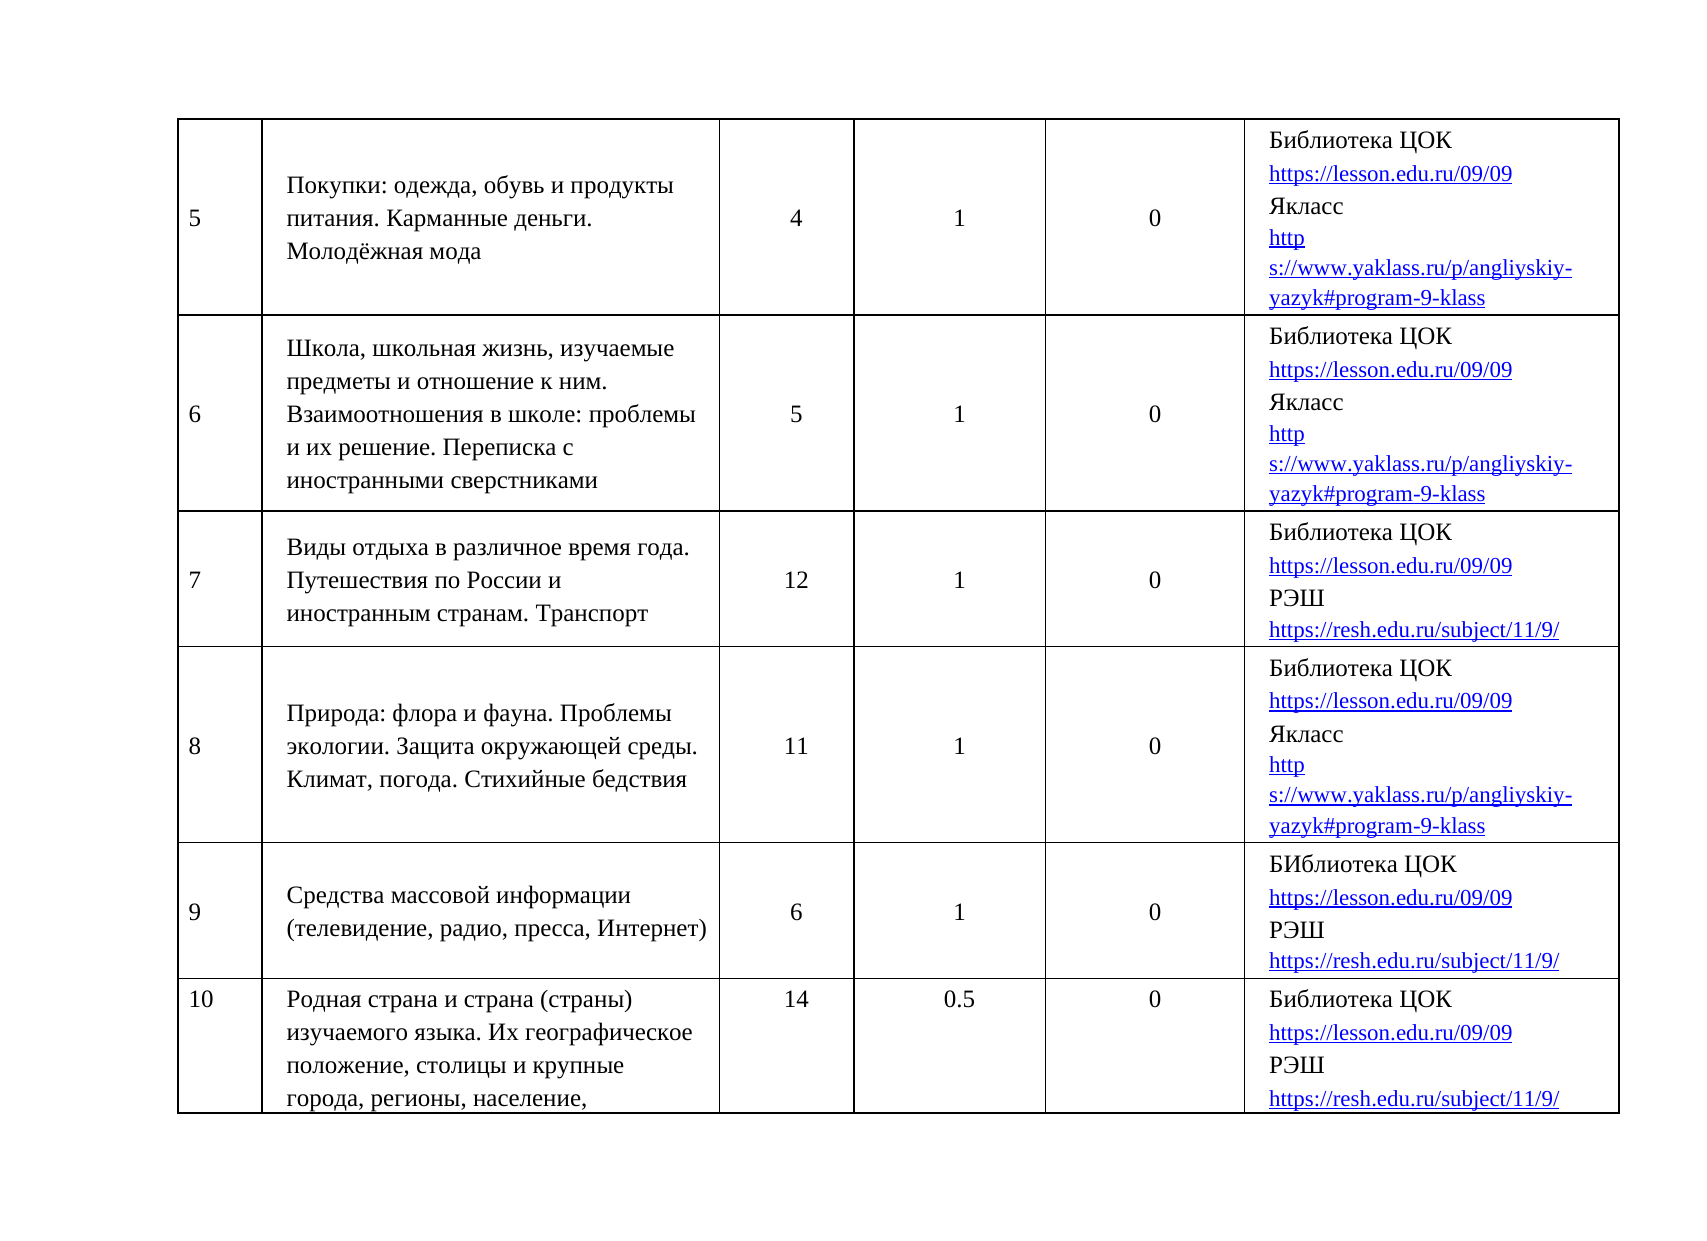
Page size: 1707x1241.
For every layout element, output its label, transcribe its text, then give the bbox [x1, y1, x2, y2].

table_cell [1245, 120, 1618, 314]
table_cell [1245, 979, 1618, 1112]
table_cell 0.5 [855, 979, 1045, 1112]
table_cell Библиотека ЦОК https://lesson.edu.ru/09/09 РЭШ https://resh.edu.ru/subject/11/9/ [1245, 512, 1618, 646]
table_cell 4 [720, 120, 853, 314]
table_cell 0 [1046, 316, 1244, 510]
table_cell 14 [720, 979, 853, 1112]
table_cell 1 [855, 316, 1045, 510]
table_cell Покупки: одежда, обувь и продукты питания. Карманные деньги. Молодёжная мода [263, 120, 719, 314]
table_cell БИблиотека ЦОК https://lesson.edu.ru/09/09 РЭШ https://resh.edu.ru/subject/11/9/ [1245, 843, 1618, 977]
table_cell 6 [720, 843, 853, 977]
table_cell 7 [179, 512, 261, 646]
table_cell 0 [1046, 647, 1244, 842]
table_cell 5 [720, 316, 853, 510]
table_cell Библиотека ЦОК https://lesson.edu.ru/09/09 Якласс https://www.yaklass.ru/p/angliyskiy-yazyk#program-9-klass [1245, 647, 1618, 842]
table_cell 11 [720, 647, 853, 842]
table_cell 9 [179, 843, 261, 977]
table_cell 6 [179, 316, 261, 510]
table_cell Природа: флора и фауна. Проблемы экологии. Защита окружающей среды. Климат, погода. Стихийные бедствия [263, 647, 719, 842]
table_cell 0 [1046, 843, 1244, 977]
table_cell Средства массовой информации (телевидение, радио, пресса, Интернет) [263, 843, 719, 977]
table_cell 0 [1046, 120, 1244, 314]
table_cell 1 [855, 843, 1045, 977]
table_cell Виды отдыха в различное время года. Путешествия по России и иностранным странам. Транспорт [263, 512, 719, 646]
table_cell 8 [179, 647, 261, 842]
table_cell 1 [855, 120, 1045, 314]
table_cell 1 [855, 647, 1045, 842]
table_cell 1 [855, 512, 1045, 646]
table_cell 0 [1046, 979, 1244, 1112]
table_cell 0 [1046, 512, 1244, 646]
table_cell Школа, школьная жизнь, изучаемые предметы и отношение к ним. Взаимоотношения в школе: проблемы и их решение. Переписка с иностранными сверстниками [263, 316, 719, 510]
table_cell 5 [179, 120, 261, 314]
table_cell 12 [720, 512, 853, 646]
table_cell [263, 979, 719, 1112]
table_cell Библиотека ЦОК https://lesson.edu.ru/09/09 Якласс https://www.yaklass.ru/p/angliyskiy-yazyk#program-9-klass [1245, 316, 1618, 510]
table_cell 10 [179, 979, 261, 1112]
